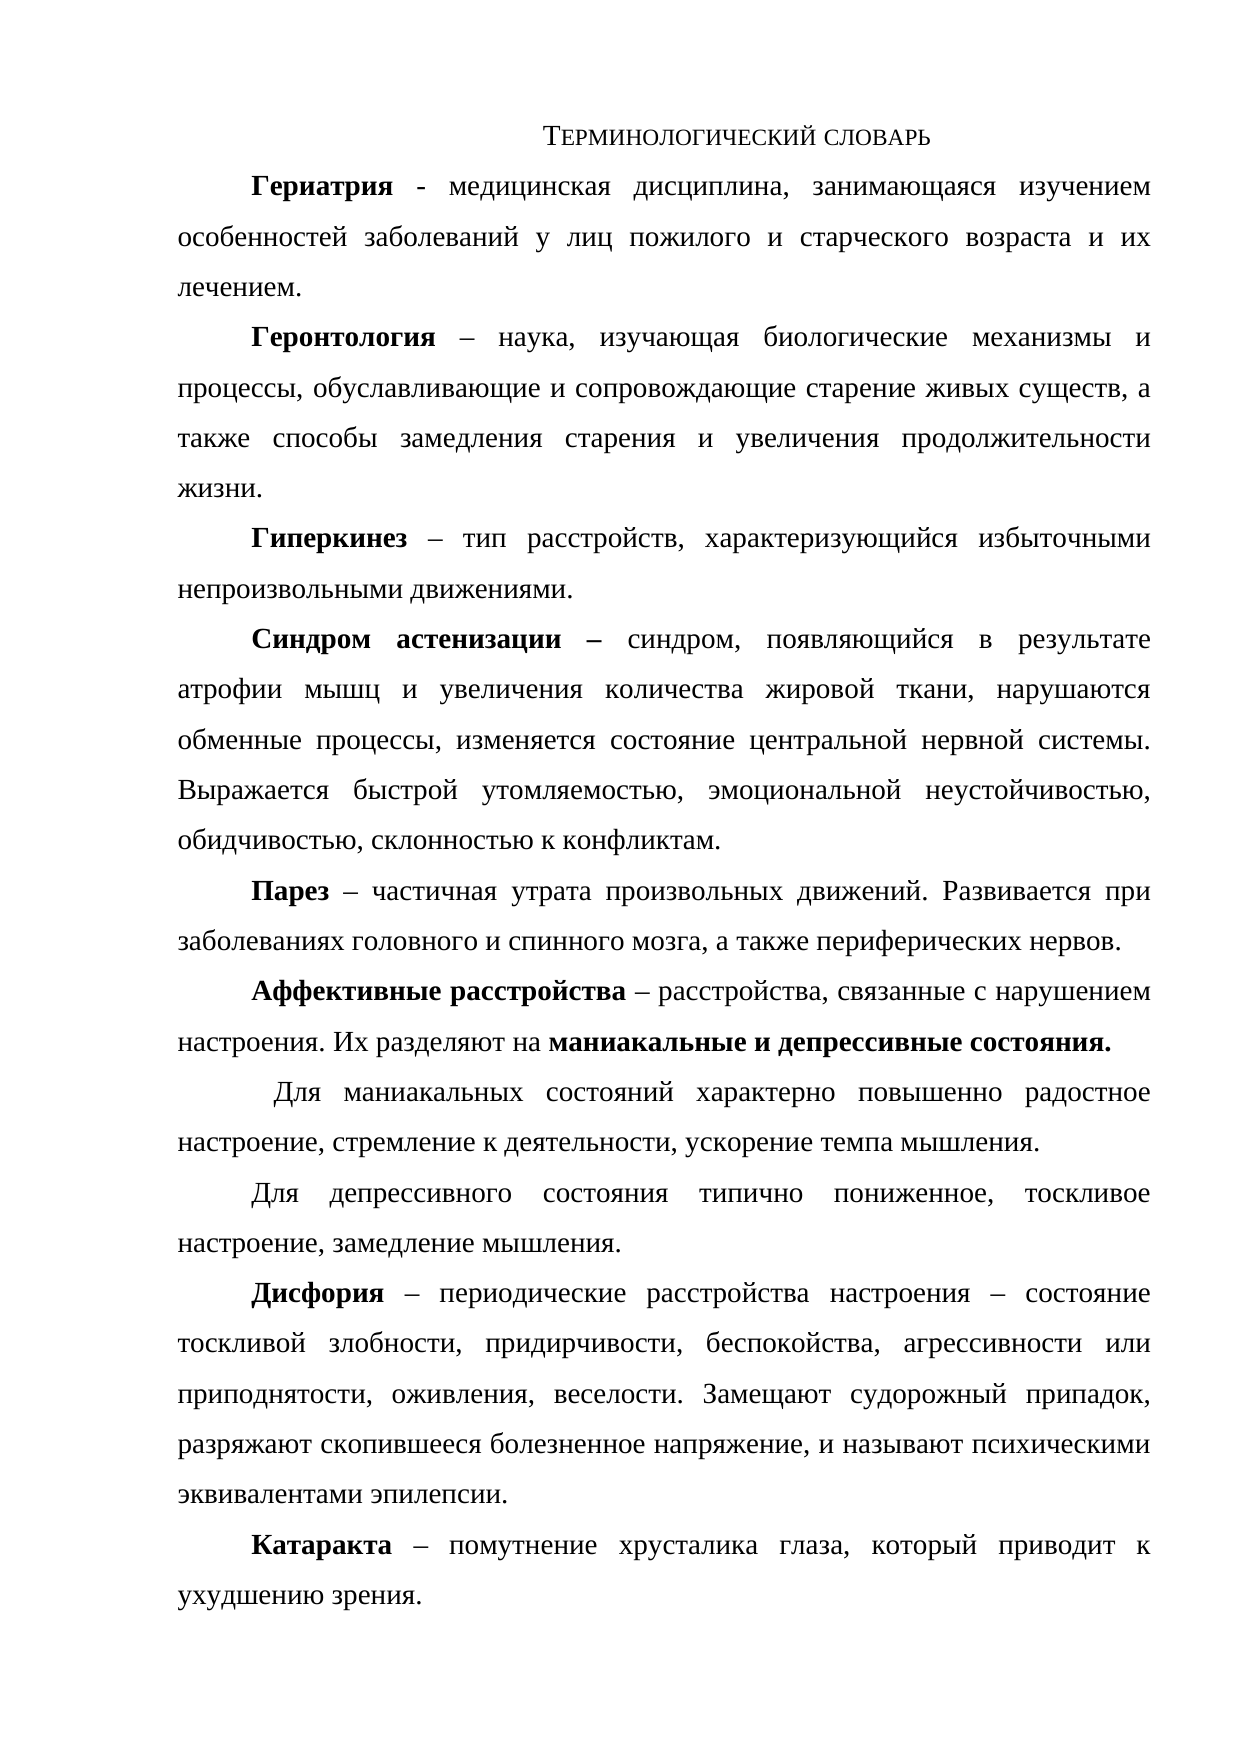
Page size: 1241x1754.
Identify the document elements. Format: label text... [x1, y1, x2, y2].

text Дисфория – периодические расстройства настроения – состояние тоскливой злобности, придирчивости, беспокойства, агрессивности или приподнятости, оживления, веселости. Замещают судорожный припадок, разряжают скопившееся болезненное напряжение, и называют психическими эквивалентами эпилепсии. [177, 1275, 1152, 1510]
text Для депрессивного состояния типично пониженное, тоскливое настроение, замедление мышления. [177, 1175, 1152, 1258]
text Для маниакальных состояний характерно повышенно радостное настроение, стремление к деятельности, ускорение темпа мышления. [177, 1074, 1152, 1158]
text Катаракта – помутнение хрусталика глаза, который приводит к ухудшению зрения. [177, 1527, 1152, 1611]
subtitle Терминологический словарь [248, 118, 1152, 152]
text Синдром астенизации – синдром, появляющийся в результате атрофии мышц и увеличения количества жировой ткани, нарушаются обменные процессы, изменяется состояние центральной нервной системы. Выражается быстрой утомляемостью, эмоциональной неустойчивостью, обидчивостью, склонностью к конфликтам. [177, 621, 1152, 856]
text Гиперкинез – тип расстройств, характеризующийся избыточными непроизвольными движениями. [177, 521, 1152, 604]
text Геронтология – наука, изучающая биологические механизмы и процессы, обуславливающие и сопровождающие старение живых существ, а также способы замедления старения и увеличения продолжительности жизни. [177, 319, 1152, 504]
text Аффективные расстройства – расстройства, связанные с нарушением настроения. Их разделяют на маниакальные и депрессивные состояния. [177, 973, 1152, 1057]
text Парез – частичная утрата произвольных движений. Развивается при заболеваниях головного и спинного мозга, а также периферических нервов. [177, 873, 1152, 957]
text Гериатрия - медицинская дисциплина, занимающаяся изучением особенностей заболеваний у лиц пожилого и старческого возраста и их лечением. [177, 168, 1152, 303]
